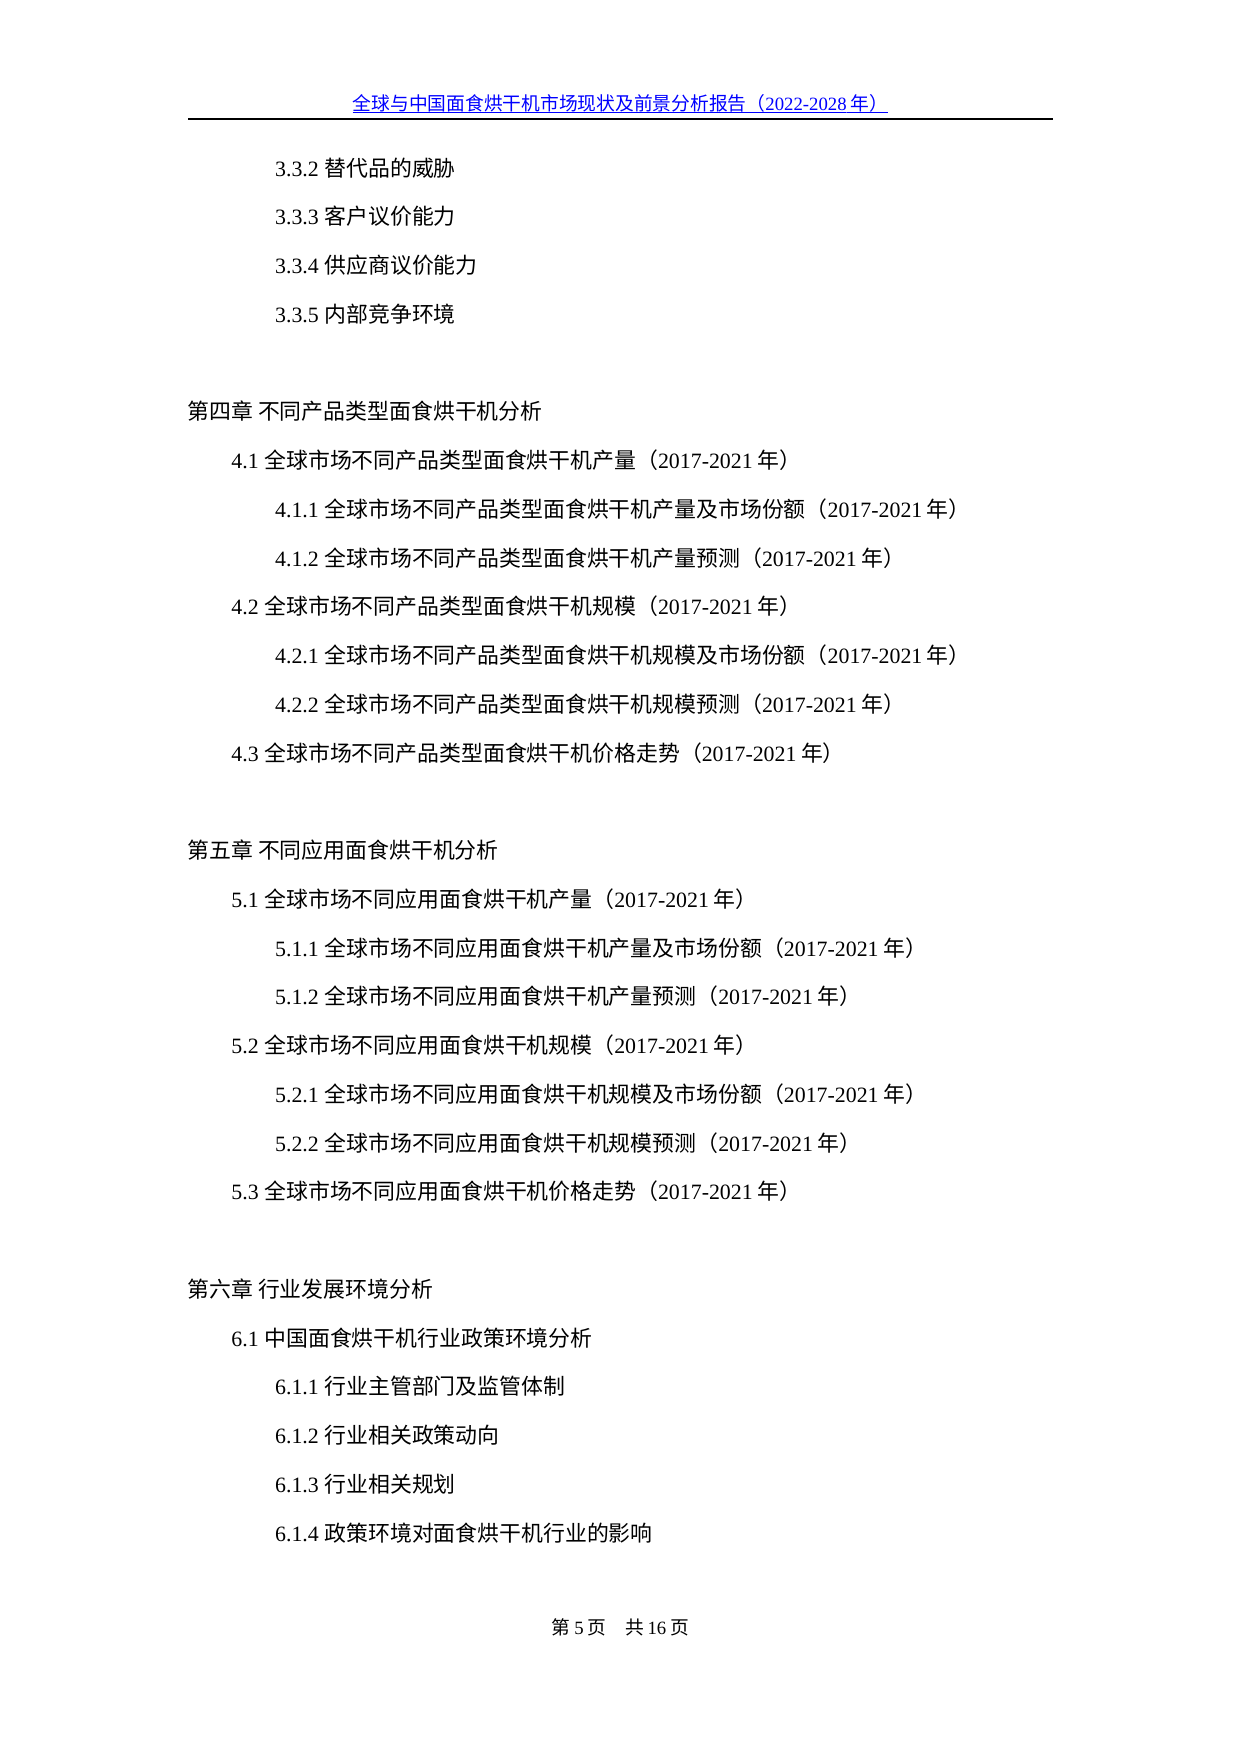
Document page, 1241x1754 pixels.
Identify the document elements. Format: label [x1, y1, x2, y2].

text [187, 150, 1053, 1548]
